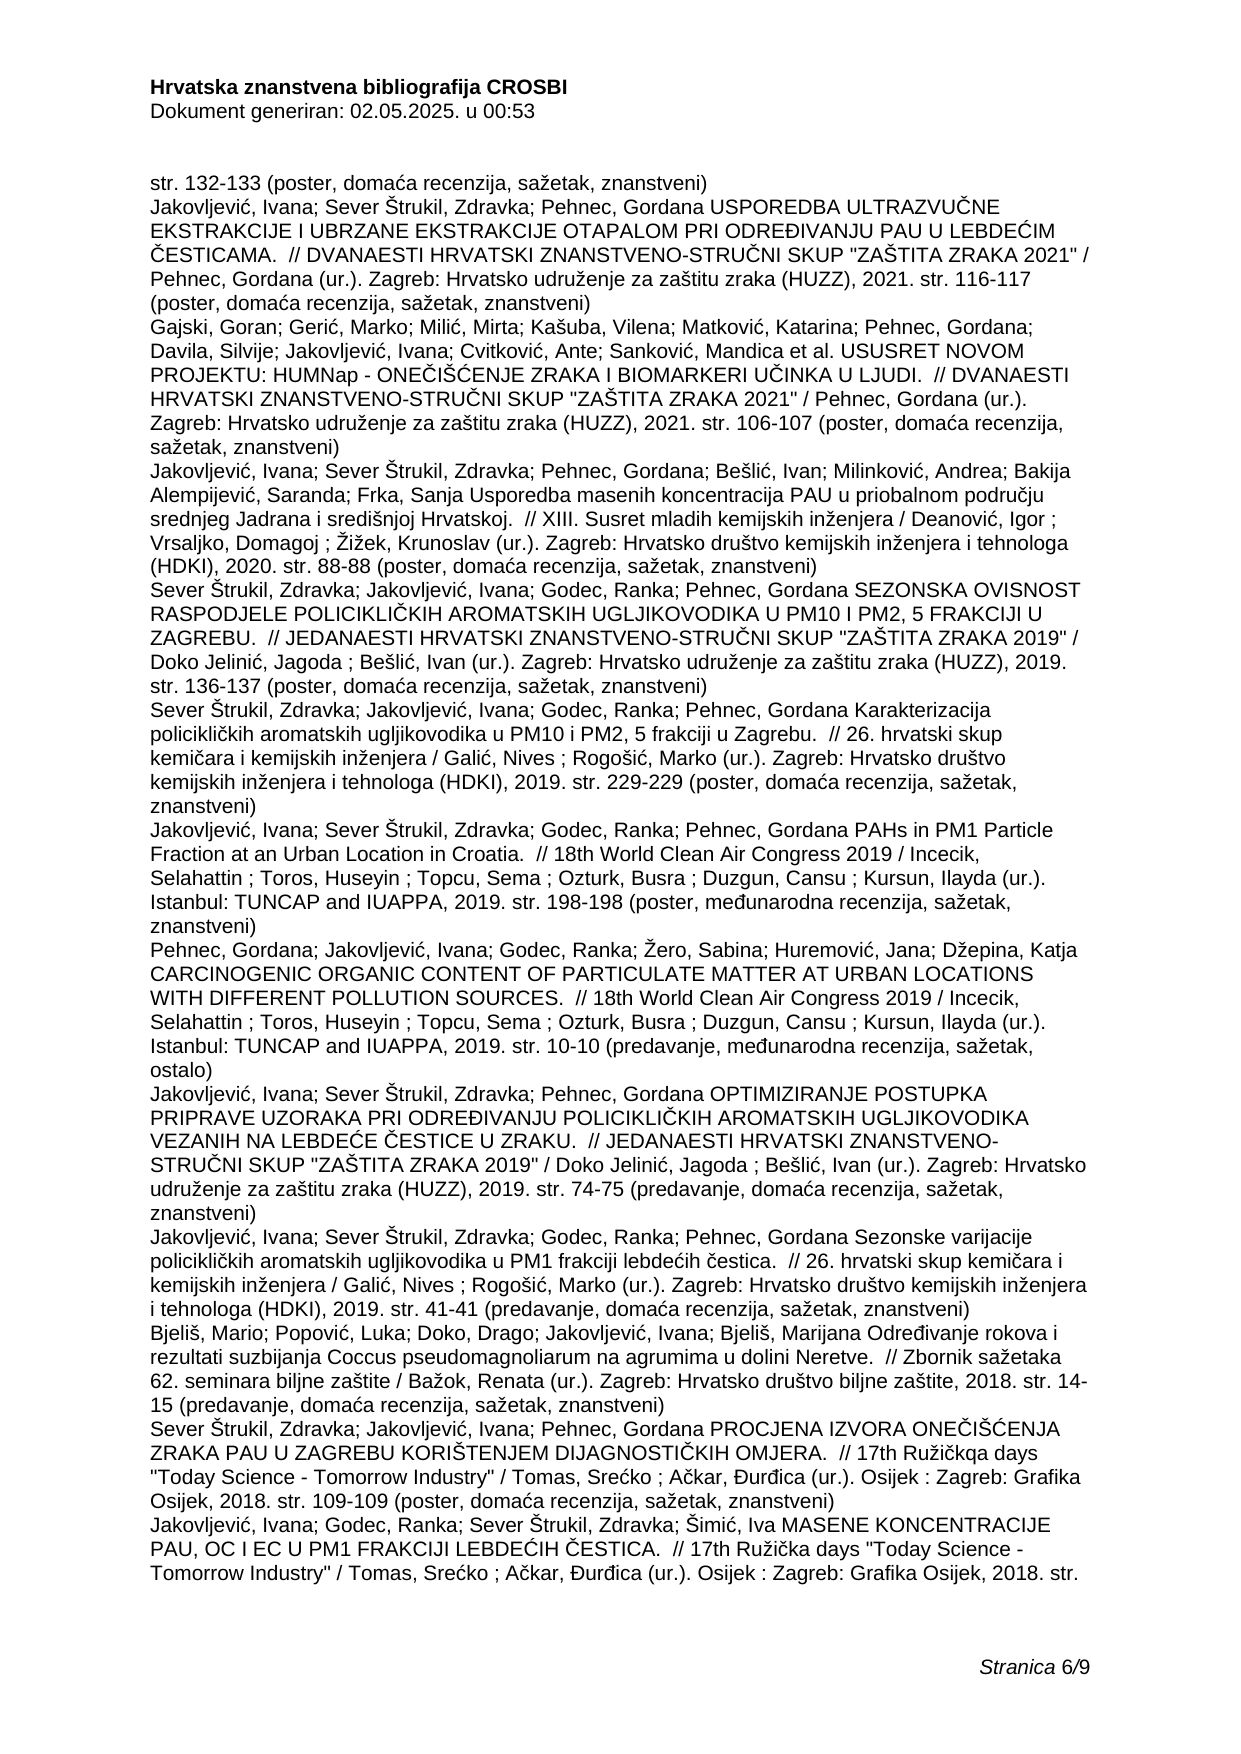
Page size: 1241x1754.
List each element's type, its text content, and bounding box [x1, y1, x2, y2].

text Jakovljević, Ivana; Sever Štrukil, Zdravka; Godec, Ranka; Pehnec, Gordana [150, 1225, 1090, 1321]
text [150, 315, 1090, 458]
text Sever Štrukil, Zdravka; Jakovljević, Ivana; Godec, Ranka; Pehnec, Gordana [150, 698, 1090, 818]
text Jakovljević, Ivana; Sever Štrukil, Zdravka; Pehnec, Gordana [150, 195, 1090, 315]
text Sever Štrukil, Zdravka; Jakovljević, Ivana; Pehnec, Gordana [150, 1417, 1090, 1513]
text Sever Štrukil, Zdravka; Jakovljević, Ivana; Godec, Ranka; Pehnec, Gordana [150, 578, 1090, 698]
text Bjeliš, Mario; Popović, Luka; Doko, Drago; Jakovljević, Ivana; Bjeliš, Marijana [150, 1321, 1090, 1417]
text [150, 1513, 1090, 1584]
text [150, 171, 1090, 195]
text Jakovljević, Ivana; Sever Štrukil, Zdravka; Pehnec, Gordana [150, 1081, 1090, 1225]
text Jakovljević, Ivana; Sever Štrukil, Zdravka; Godec, Ranka; Pehnec, Gordana [150, 818, 1090, 938]
text Pehnec, Gordana; Jakovljević, Ivana; Godec, Ranka; Žero, Sabina; Huremović, Jana; Džepina, Katja [150, 938, 1090, 1081]
text Jakovljević, Ivana; Sever Štrukil, Zdravka; Pehnec, Gordana; Bešlić, Ivan; Milinković, Andrea; Bakija Alempijević, Saranda; Frka, Sanja [150, 458, 1090, 578]
